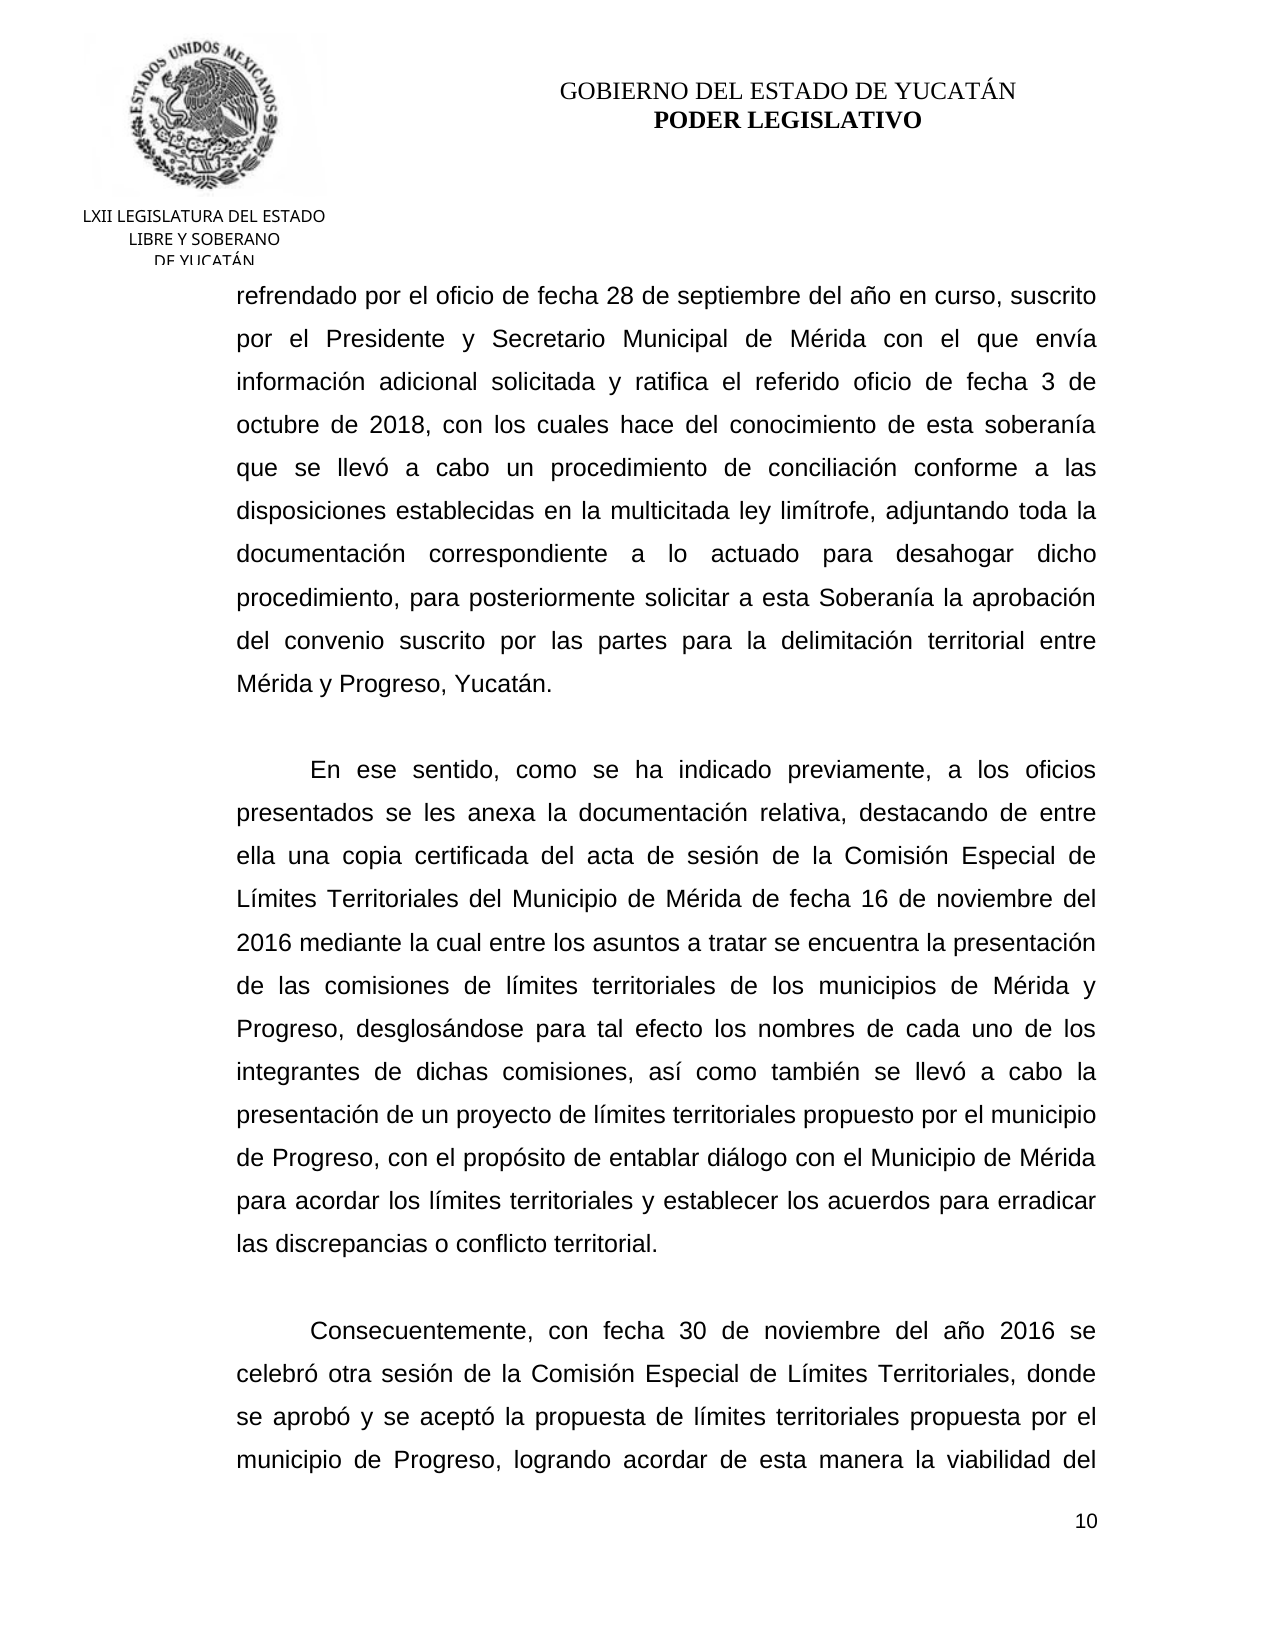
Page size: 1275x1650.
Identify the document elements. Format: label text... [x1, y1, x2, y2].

list En ese sentido, como se ha indicado previamente, a los oficios presentados se les anexa la documentación relativa, destacando de entre ella una copia certificada del acta de sesión de la Comisión Especial de Límites Territoriales del Municipio de Mérida de fecha 16 de noviembre del 2016 mediante la cual entre los asuntos a tratar se encuentra la presentación de las comisiones de límites territoriales de los municipios de Mérida y Progreso, desglosándose para tal efecto los nombres de cada uno de los integrantes de dichas comisiones, así como también se llevó a cabo la presentación de un proyecto de límites territoriales propuesto por el municipio de Progreso, con el propósito de entablar diálogo con el Municipio de Mérida para acordar los límites territoriales y establecer los acuerdos para erradicar las discrepancias o conflicto territorial. [236, 755, 1098, 1258]
picture [83, 33, 328, 196]
